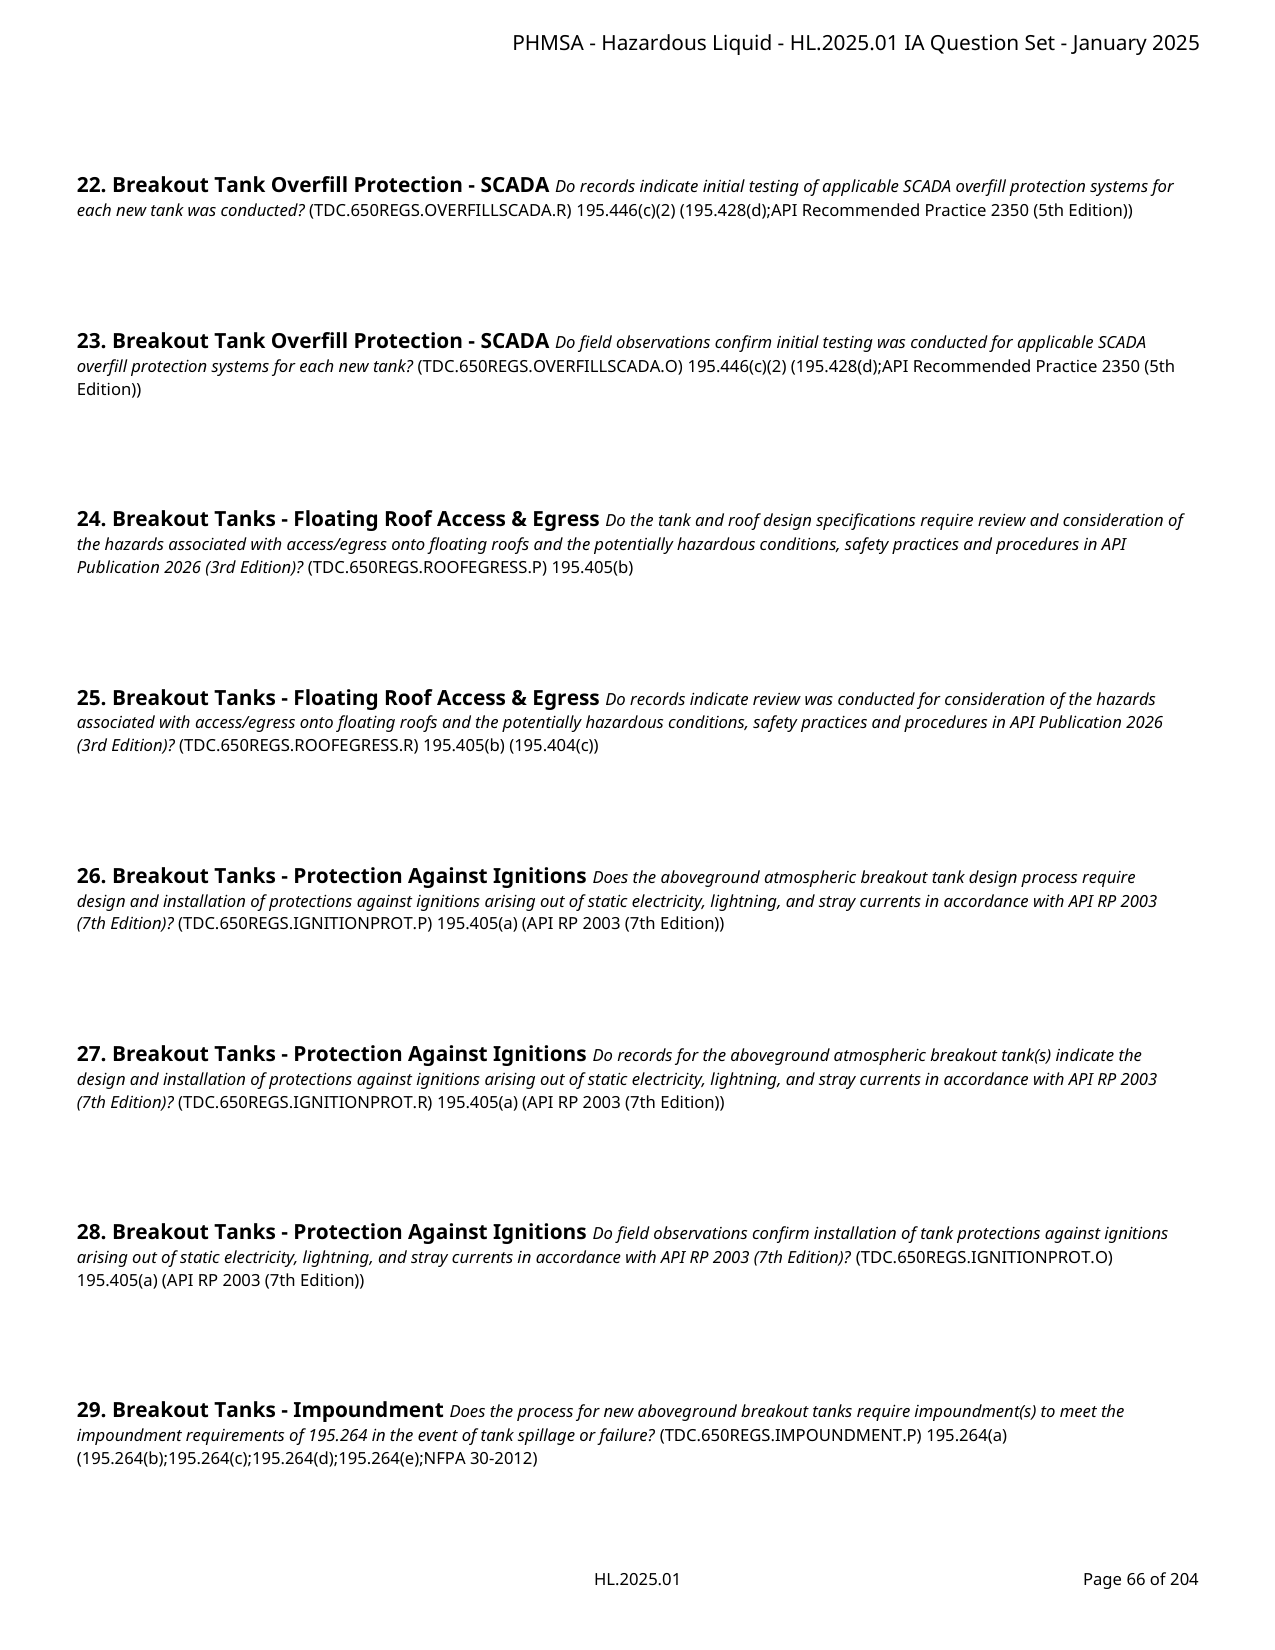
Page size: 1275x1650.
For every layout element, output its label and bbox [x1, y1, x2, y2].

table_header [75, 831, 1200, 1009]
table_header [75, 1009, 1200, 1187]
table_header [75, 1366, 1200, 1544]
table_header [75, 474, 1200, 653]
table_header [75, 296, 1200, 474]
table_header [75, 653, 1200, 831]
table_header [75, 1187, 1200, 1366]
table_header [75, 141, 1200, 296]
